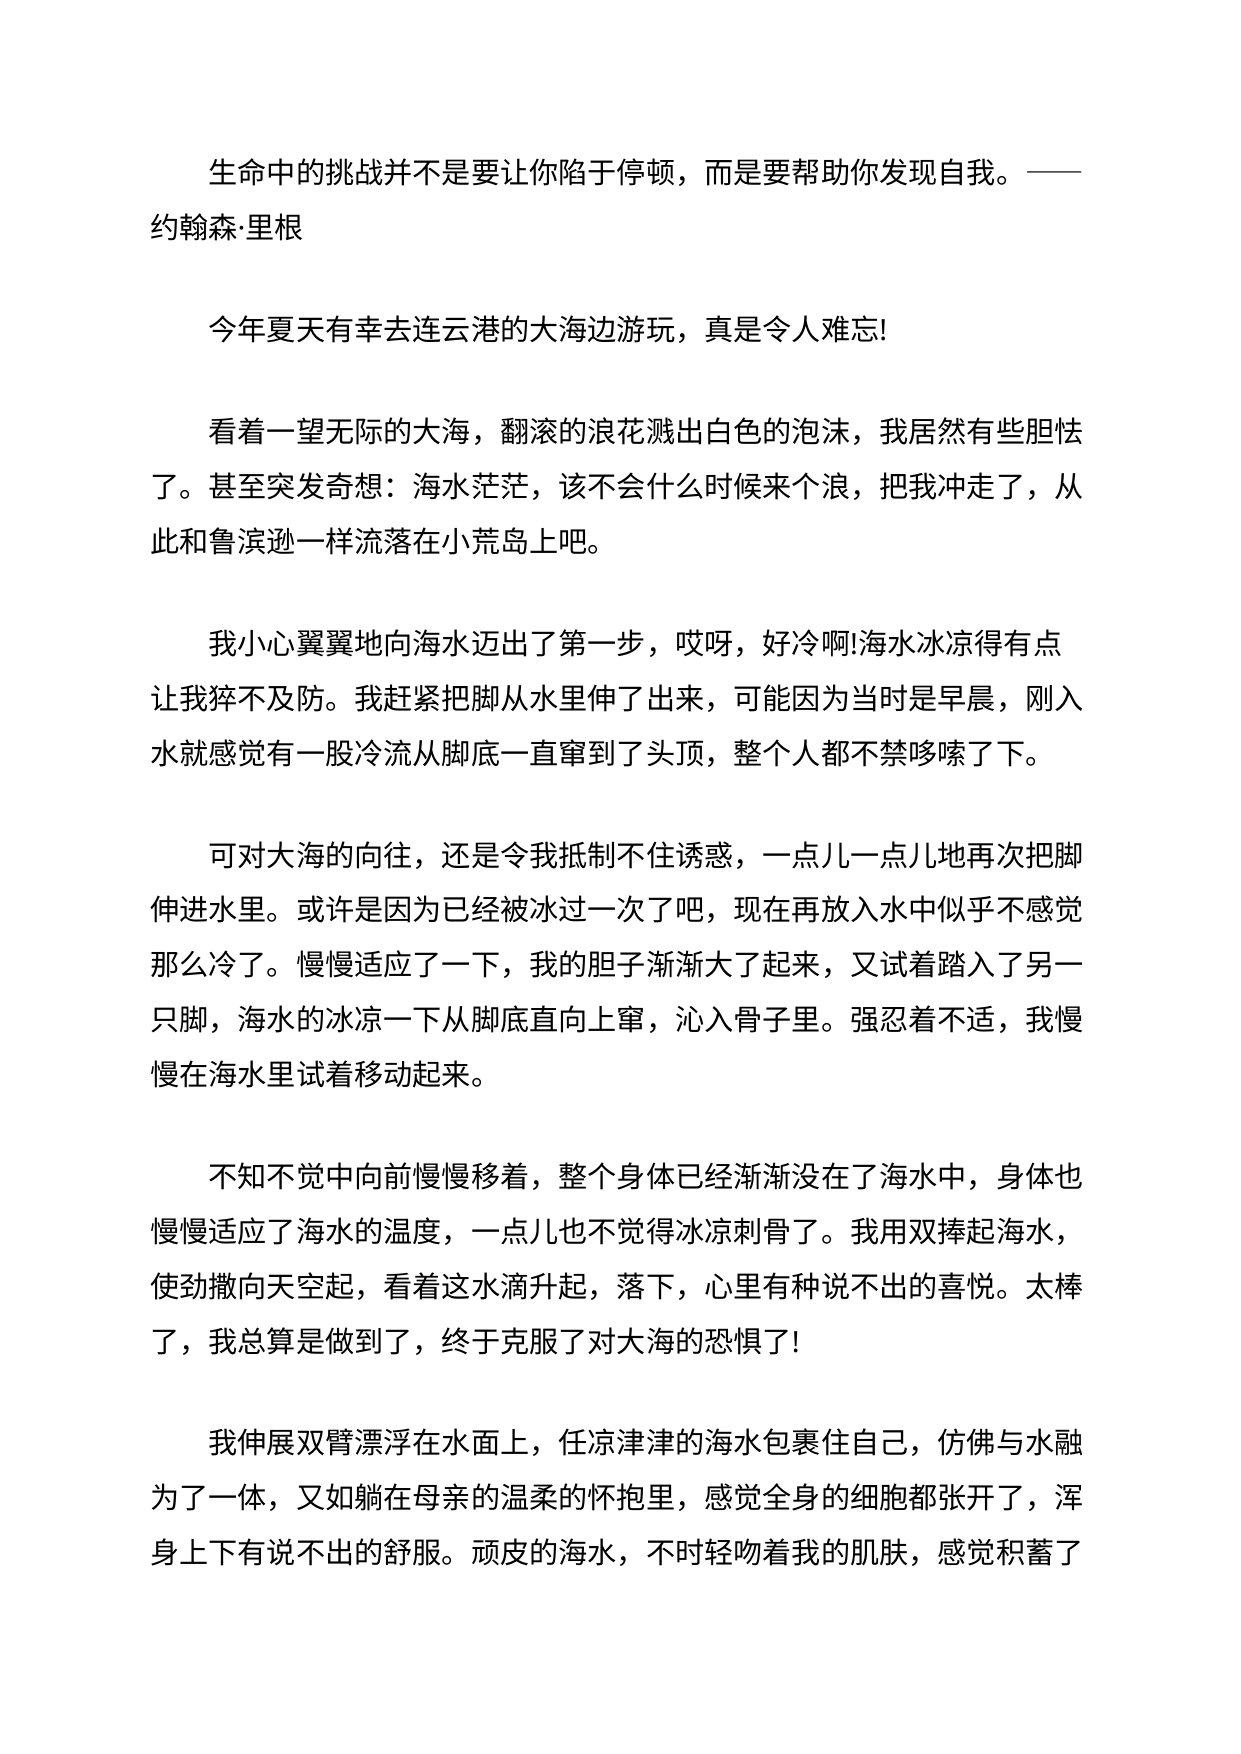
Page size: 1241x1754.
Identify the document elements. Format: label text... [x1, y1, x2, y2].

text 可对大海的向往，还是令我抵制不住诱惑，一点儿一点儿地再次把脚伸进水里。或许是因为已经被冰过一次了吧，现在再放入水中似乎不感觉那么冷了。慢慢适应了一下，我的胆子渐渐大了起来，又试着踏入了另一只脚，海水的冰凉一下从脚底直向上窜，沁入骨子里。强忍着不适，我慢慢在海水里试着移动起来。 [150, 832, 1090, 1094]
text 今年夏天有幸去连云港的大海边游玩，真是令人难忘! [150, 307, 1090, 349]
text 我小心翼翼地向海水迈出了第一步，哎呀，好冷啊!海水冰凉得有点让我猝不及防。我赶紧把脚从水里伸了出来，可能因为当时是早晨，刚入水就感觉有一股冷流从脚底一直窜到了头顶，整个人都不禁哆嗦了下。 [150, 620, 1090, 773]
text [150, 1420, 1090, 1572]
text 不知不觉中向前慢慢移着，整个身体已经渐渐没在了海水中，身体也慢慢适应了海水的温度，一点儿也不觉得冰凉刺骨了。我用双捧起海水，使劲撒向天空起，看着这水滴升起，落下，心里有种说不出的喜悦。太棒了，我总算是做到了，终于克服了对大海的恐惧了! [150, 1153, 1090, 1361]
text 看着一望无际的大海，翻滚的浪花溅出白色的泡沫，我居然有些胆怯了。甚至突发奇想：海水茫茫，该不会什么时候来个浪，把我冲走了，从此和鲁滨逊一样流落在小荒岛上吧。 [150, 409, 1090, 561]
text 生命中的挑战并不是要让你陷于停顿，而是要帮助你发现自我。——约翰森·里根 [150, 150, 1090, 247]
